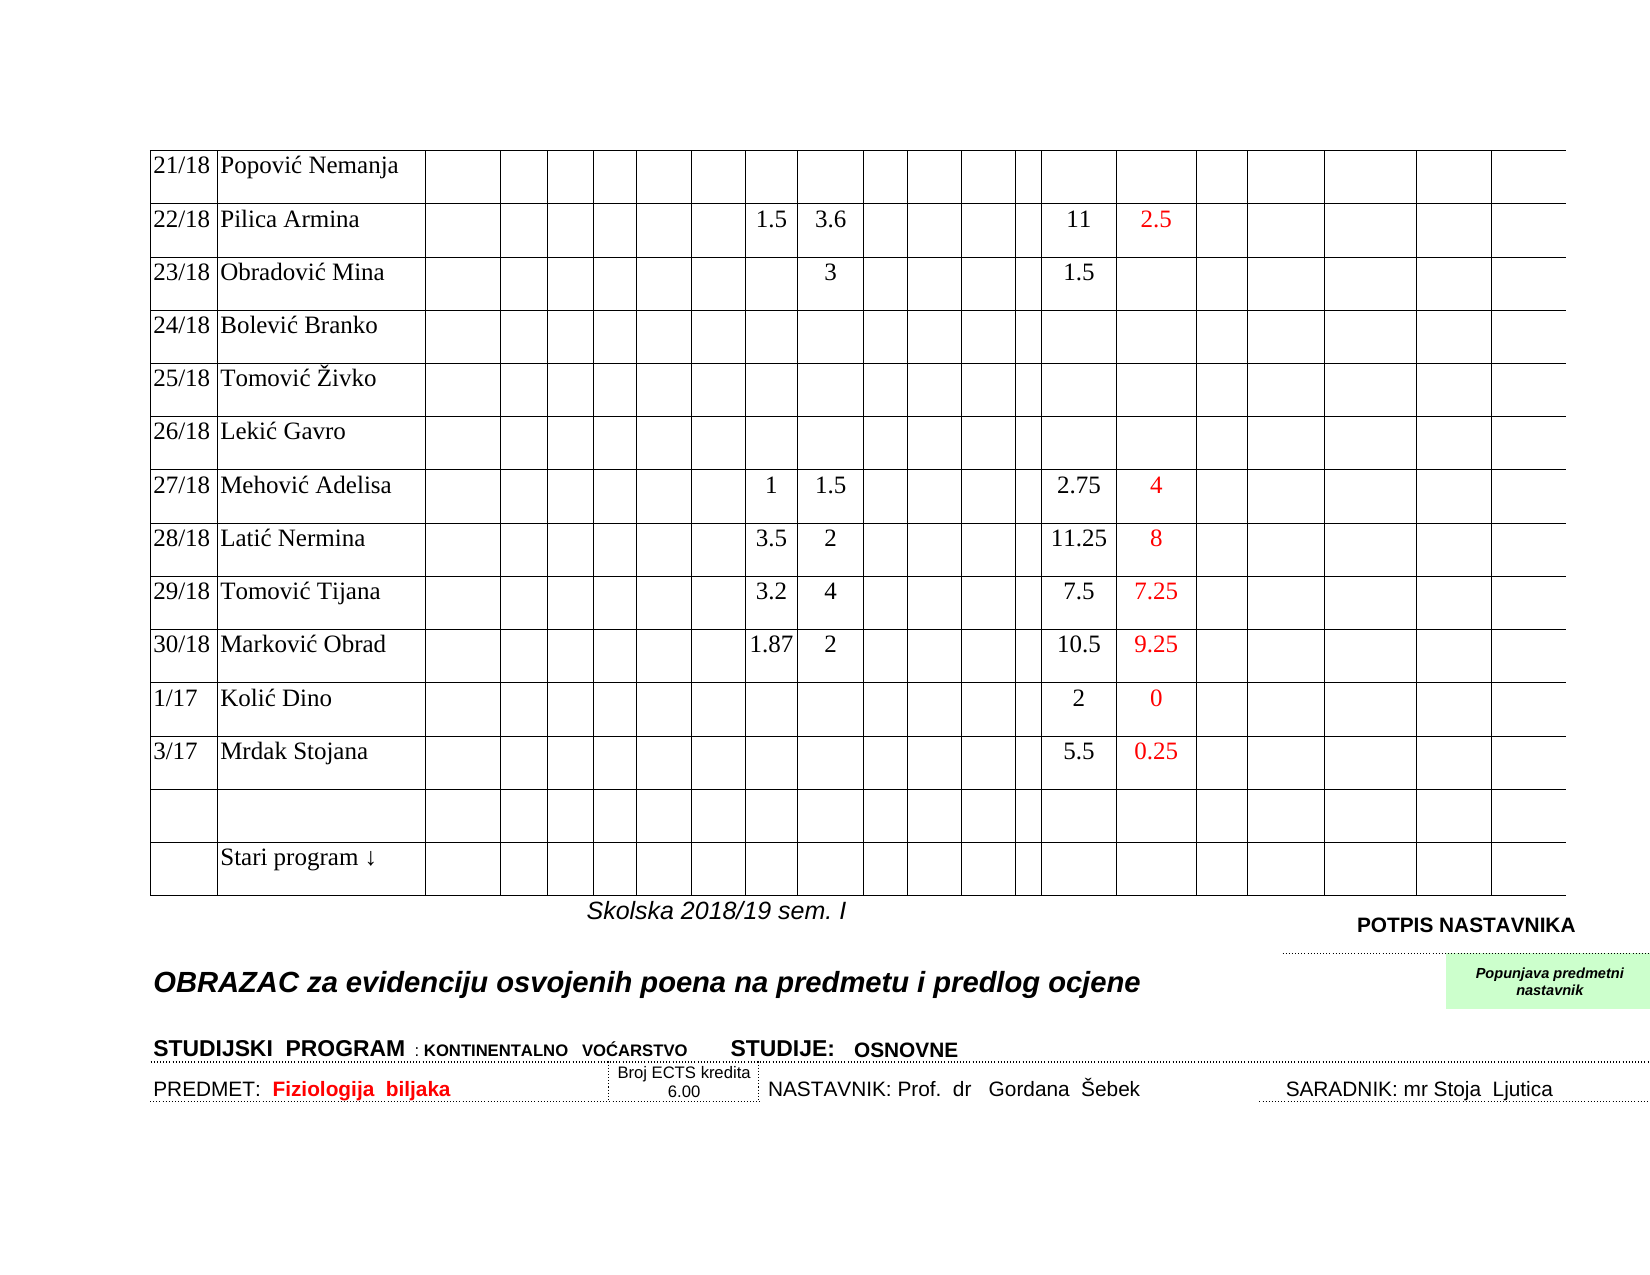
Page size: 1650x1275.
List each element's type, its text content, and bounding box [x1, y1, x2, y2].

table_cell [908, 577, 961, 629]
table_cell [1325, 524, 1416, 576]
table_cell [1016, 683, 1041, 736]
table_cell [594, 311, 636, 363]
table_cell [1016, 364, 1041, 416]
table_cell [1197, 577, 1247, 629]
table_cell 1 [746, 470, 797, 523]
table_cell [1417, 470, 1491, 523]
table_cell [1325, 151, 1416, 203]
table_cell 7.25 [1117, 577, 1196, 629]
table_cell [1197, 417, 1247, 469]
table_cell [501, 258, 547, 310]
table_cell [962, 151, 1015, 203]
table_cell [501, 470, 547, 523]
table_cell [746, 151, 797, 203]
table_cell [1248, 630, 1324, 682]
table_cell [151, 843, 217, 895]
table_cell [1325, 311, 1416, 363]
table_cell [501, 577, 547, 629]
table_cell [1117, 258, 1196, 310]
table_cell [1016, 790, 1041, 842]
table_cell [637, 790, 691, 842]
table_cell 23/18 [151, 258, 217, 310]
table_cell 2 [798, 524, 863, 576]
table_cell 9.25 [1117, 630, 1196, 682]
table_cell [1417, 683, 1491, 736]
table_cell [501, 151, 547, 203]
table_cell [1042, 151, 1116, 203]
table_cell [637, 258, 691, 310]
table_cell 3.6 [798, 204, 863, 256]
table_cell [1016, 843, 1041, 895]
table_cell [218, 790, 425, 842]
table_cell 2.5 [1117, 204, 1196, 256]
table_cell [1417, 364, 1491, 416]
table_cell [548, 524, 593, 576]
table_cell [1016, 577, 1041, 629]
table_cell 7.5 [1042, 577, 1116, 629]
table_cell [1492, 364, 1566, 416]
table_cell OSNOVNE [851, 1009, 1386, 1061]
table_cell [426, 204, 500, 256]
table_cell [1492, 204, 1566, 256]
table_cell [1016, 470, 1041, 523]
table_cell [426, 417, 500, 469]
table_cell [594, 843, 636, 895]
table_cell [692, 151, 745, 203]
table_cell [908, 470, 961, 523]
table_cell [637, 151, 691, 203]
table_cell [908, 151, 961, 203]
table_cell 11.25 [1042, 524, 1116, 576]
table_cell [908, 258, 961, 310]
table_cell 3/17 [151, 737, 217, 789]
table_cell [594, 204, 636, 256]
table_cell [908, 524, 961, 576]
table_cell [1117, 417, 1196, 469]
table_cell [1117, 843, 1196, 895]
table_cell [1248, 364, 1324, 416]
table_cell [962, 683, 1015, 736]
table_cell [501, 790, 547, 842]
table_cell 29/18 [151, 577, 217, 629]
table_cell [1248, 683, 1324, 736]
table_cell [746, 311, 797, 363]
table_cell [501, 630, 547, 682]
table_cell [1417, 577, 1491, 629]
table_cell [798, 311, 863, 363]
table_cell [548, 204, 593, 256]
table_cell Tomović Tijana [218, 577, 425, 629]
table_cell [637, 470, 691, 523]
table_cell [864, 417, 907, 469]
table_cell [692, 630, 745, 682]
table_cell POTPIS NASTAVNIKA [1283, 895, 1650, 953]
table_cell [637, 311, 691, 363]
table_cell [1417, 311, 1491, 363]
table_cell [962, 470, 1015, 523]
table_cell [637, 577, 691, 629]
table_cell [1492, 524, 1566, 576]
table_cell Marković Obrad [218, 630, 425, 682]
table_cell 1/17 [151, 683, 217, 736]
table_cell [426, 843, 500, 895]
table_cell [1248, 790, 1324, 842]
table_cell [864, 470, 907, 523]
table_cell [594, 790, 636, 842]
table_cell Kolić Dino [218, 683, 425, 736]
table_cell [746, 417, 797, 469]
table_cell [548, 151, 593, 203]
table_cell [864, 843, 907, 895]
table_cell Bolević Branko [218, 311, 425, 363]
table_cell [1492, 737, 1566, 789]
table_cell 28/18 [151, 524, 217, 576]
table_cell [1492, 311, 1566, 363]
table_cell [908, 364, 961, 416]
table_cell [1492, 790, 1566, 842]
table_cell 10.5 [1042, 630, 1116, 682]
table_cell 8 [1117, 524, 1196, 576]
table_cell [908, 204, 961, 256]
table_cell [1117, 790, 1196, 842]
table_cell [1197, 630, 1247, 682]
table_cell Mehović Adelisa [218, 470, 425, 523]
table_cell [746, 843, 797, 895]
table_cell [1042, 417, 1116, 469]
table_cell STUDIJSKI PROGRAM : KONTINENTALNO VOĆARSTVO [150, 1009, 727, 1061]
table_cell [1492, 417, 1566, 469]
table_cell [548, 258, 593, 310]
table_cell [1197, 683, 1247, 736]
table_cell 25/18 [151, 364, 217, 416]
table_cell [692, 843, 745, 895]
table_cell [864, 364, 907, 416]
table_cell [1248, 843, 1324, 895]
table_cell [908, 417, 961, 469]
table_cell [426, 577, 500, 629]
table_cell SARADNIK: mr Stoja Ljutica [1259, 1061, 1650, 1101]
table_cell [1248, 470, 1324, 523]
table_cell [637, 683, 691, 736]
table_cell [594, 577, 636, 629]
table_cell Broj ECTS kredita 6.00 [609, 1061, 759, 1101]
table_cell [1248, 417, 1324, 469]
table_cell [1492, 151, 1566, 203]
table_cell [501, 417, 547, 469]
table_cell [501, 683, 547, 736]
table_cell [1197, 790, 1247, 842]
table_cell [962, 843, 1015, 895]
table_cell [798, 843, 863, 895]
table_cell [692, 683, 745, 736]
table_cell [1325, 737, 1416, 789]
table_cell [1016, 151, 1041, 203]
table_cell [548, 577, 593, 629]
table_cell [426, 790, 500, 842]
table_cell [692, 470, 745, 523]
table_cell [548, 311, 593, 363]
table_cell [962, 524, 1015, 576]
table_cell [1325, 683, 1416, 736]
table_cell Pilica Armina [218, 204, 425, 256]
table_cell [637, 204, 691, 256]
table_cell [151, 790, 217, 842]
table_cell [962, 630, 1015, 682]
table_cell [1492, 470, 1566, 523]
table_cell [1197, 843, 1247, 895]
table_cell [1325, 843, 1416, 895]
table_cell [1492, 630, 1566, 682]
table_cell [501, 311, 547, 363]
table_cell [1197, 258, 1247, 310]
table_cell [692, 417, 745, 469]
table_cell [1197, 524, 1247, 576]
table_cell 3.5 [746, 524, 797, 576]
table_cell [864, 311, 907, 363]
table_cell [548, 417, 593, 469]
table_cell [746, 364, 797, 416]
table_cell [1248, 204, 1324, 256]
table_cell [746, 737, 797, 789]
table_cell [908, 790, 961, 842]
table_cell [426, 683, 500, 736]
table_cell [594, 258, 636, 310]
table_cell [594, 737, 636, 789]
table_cell [1325, 258, 1416, 310]
table_cell Skolska 2018/19 sem. I [150, 896, 1282, 953]
table_cell [1325, 204, 1416, 256]
table_cell [1016, 258, 1041, 310]
table_cell [426, 258, 500, 310]
table_cell 4 [1117, 470, 1196, 523]
table_cell [1417, 258, 1491, 310]
table_cell 24/18 [151, 311, 217, 363]
table_cell [1417, 204, 1491, 256]
table_cell 2.75 [1042, 470, 1116, 523]
table_cell [1417, 630, 1491, 682]
table_cell [962, 258, 1015, 310]
table_cell 2 [798, 630, 863, 682]
table_cell [1197, 311, 1247, 363]
table_cell [637, 524, 691, 576]
table_cell [962, 364, 1015, 416]
table_cell [637, 417, 691, 469]
table_cell [501, 204, 547, 256]
table_cell [1042, 843, 1116, 895]
table_cell [1248, 524, 1324, 576]
table_cell [1492, 577, 1566, 629]
table_cell [864, 204, 907, 256]
table_cell [1492, 843, 1566, 895]
table_cell [908, 737, 961, 789]
table_cell [1197, 151, 1247, 203]
table_cell [864, 630, 907, 682]
table_cell [962, 311, 1015, 363]
table_cell [501, 737, 547, 789]
table_cell [908, 683, 961, 736]
table_cell [1248, 577, 1324, 629]
table_cell [548, 737, 593, 789]
table_cell [692, 524, 745, 576]
table_cell 3 [798, 258, 863, 310]
table_cell 1.5 [798, 470, 863, 523]
table_cell [1417, 151, 1491, 203]
table_cell [1325, 417, 1416, 469]
table_cell NASTAVNIK: Prof. dr Gordana Šebek [759, 1061, 1259, 1101]
table_cell [1016, 204, 1041, 256]
table_cell 1.87 [746, 630, 797, 682]
table_cell [1016, 737, 1041, 789]
table_cell [962, 737, 1015, 789]
table_cell 30/18 [151, 630, 217, 682]
table_cell [864, 258, 907, 310]
table_cell 1.5 [746, 204, 797, 256]
table_cell Lekić Gavro [218, 417, 425, 469]
table_cell 5.5 [1042, 737, 1116, 789]
table_cell [962, 577, 1015, 629]
table_cell [637, 630, 691, 682]
table_cell [1042, 311, 1116, 363]
table_cell [426, 737, 500, 789]
table_cell [798, 151, 863, 203]
table_cell [908, 311, 961, 363]
table_cell [864, 683, 907, 736]
table_cell 27/18 [151, 470, 217, 523]
table_cell 26/18 [151, 417, 217, 469]
table_cell [1325, 577, 1416, 629]
table_cell [1325, 790, 1416, 842]
table_cell [1042, 364, 1116, 416]
table_cell [746, 683, 797, 736]
table_cell [746, 790, 797, 842]
table_cell [746, 258, 797, 310]
table_cell [692, 204, 745, 256]
table_cell [692, 311, 745, 363]
table_cell [594, 364, 636, 416]
table_cell [548, 630, 593, 682]
table_cell [1016, 524, 1041, 576]
table_cell [1417, 790, 1491, 842]
table_cell [426, 364, 500, 416]
table_cell [1417, 737, 1491, 789]
table_cell [962, 790, 1015, 842]
table_cell [1492, 683, 1566, 736]
table_cell [1325, 630, 1416, 682]
table_cell [637, 737, 691, 789]
table_cell [1016, 630, 1041, 682]
table_cell [637, 364, 691, 416]
table_cell [962, 417, 1015, 469]
table_cell [1492, 258, 1566, 310]
table_cell OBRAZAC za evidenciju osvojenih poena na predmetu i predlog ocjene [150, 953, 1446, 1009]
table_cell [1117, 151, 1196, 203]
table_cell [864, 737, 907, 789]
table_cell [798, 417, 863, 469]
table_cell [548, 470, 593, 523]
table_cell [864, 524, 907, 576]
table_cell 22/18 [151, 204, 217, 256]
table_cell [426, 151, 500, 203]
table_cell [1417, 843, 1491, 895]
table_cell [798, 683, 863, 736]
table_cell [501, 843, 547, 895]
table_cell [908, 843, 961, 895]
table_cell [1042, 790, 1116, 842]
table_cell [1197, 737, 1247, 789]
table_cell [426, 524, 500, 576]
table_cell 0.25 [1117, 737, 1196, 789]
table_cell [594, 630, 636, 682]
table_cell 21/18 [151, 151, 217, 203]
table_cell Popunjava predmetni nastavnik [1446, 953, 1650, 1009]
table_cell 2 [1042, 683, 1116, 736]
table_cell [1117, 311, 1196, 363]
table_cell [594, 151, 636, 203]
table_cell [1248, 737, 1324, 789]
table_cell [864, 577, 907, 629]
table_cell [864, 790, 907, 842]
table_cell [1016, 417, 1041, 469]
table_cell PREDMET: Fiziologija biljaka [150, 1061, 609, 1101]
table_cell [501, 364, 547, 416]
table_cell [1325, 364, 1416, 416]
table_cell [1197, 204, 1247, 256]
table_cell [1248, 258, 1324, 310]
table_cell [1325, 470, 1416, 523]
table_cell Stari program ↓ [218, 843, 425, 895]
table_cell Popović Nemanja [218, 151, 425, 203]
table_cell 1.5 [1042, 258, 1116, 310]
table_cell 3.2 [746, 577, 797, 629]
table_cell [798, 364, 863, 416]
table_cell [692, 577, 745, 629]
table_cell [1248, 151, 1324, 203]
table_cell [1417, 417, 1491, 469]
table_cell [637, 843, 691, 895]
table_cell [692, 790, 745, 842]
table_cell [548, 683, 593, 736]
table_cell [908, 630, 961, 682]
table_cell [962, 204, 1015, 256]
table_cell [692, 737, 745, 789]
table_cell [594, 524, 636, 576]
table_cell 0 [1117, 683, 1196, 736]
table_cell [426, 311, 500, 363]
table_cell [594, 683, 636, 736]
table_cell [798, 790, 863, 842]
table_cell Latić Nermina [218, 524, 425, 576]
table_cell [501, 524, 547, 576]
table_cell [1248, 311, 1324, 363]
table_cell [594, 470, 636, 523]
table_cell [798, 737, 863, 789]
table_cell [692, 364, 745, 416]
table_cell 4 [798, 577, 863, 629]
table_cell [692, 258, 745, 310]
table_cell [1197, 470, 1247, 523]
table_cell [426, 630, 500, 682]
table_cell STUDIJE: [727, 1009, 851, 1061]
table_cell Tomović Živko [218, 364, 425, 416]
table_cell [548, 364, 593, 416]
table_cell [548, 843, 593, 895]
table_cell [1117, 364, 1196, 416]
table_cell [1016, 311, 1041, 363]
table_cell [548, 790, 593, 842]
table_cell 11 [1042, 204, 1116, 256]
table_cell [864, 151, 907, 203]
table_cell [426, 470, 500, 523]
table_cell [1197, 364, 1247, 416]
table_cell [594, 417, 636, 469]
table_cell Obradović Mina [218, 258, 425, 310]
table_cell [1417, 524, 1491, 576]
table_cell Mrdak Stojana [218, 737, 425, 789]
